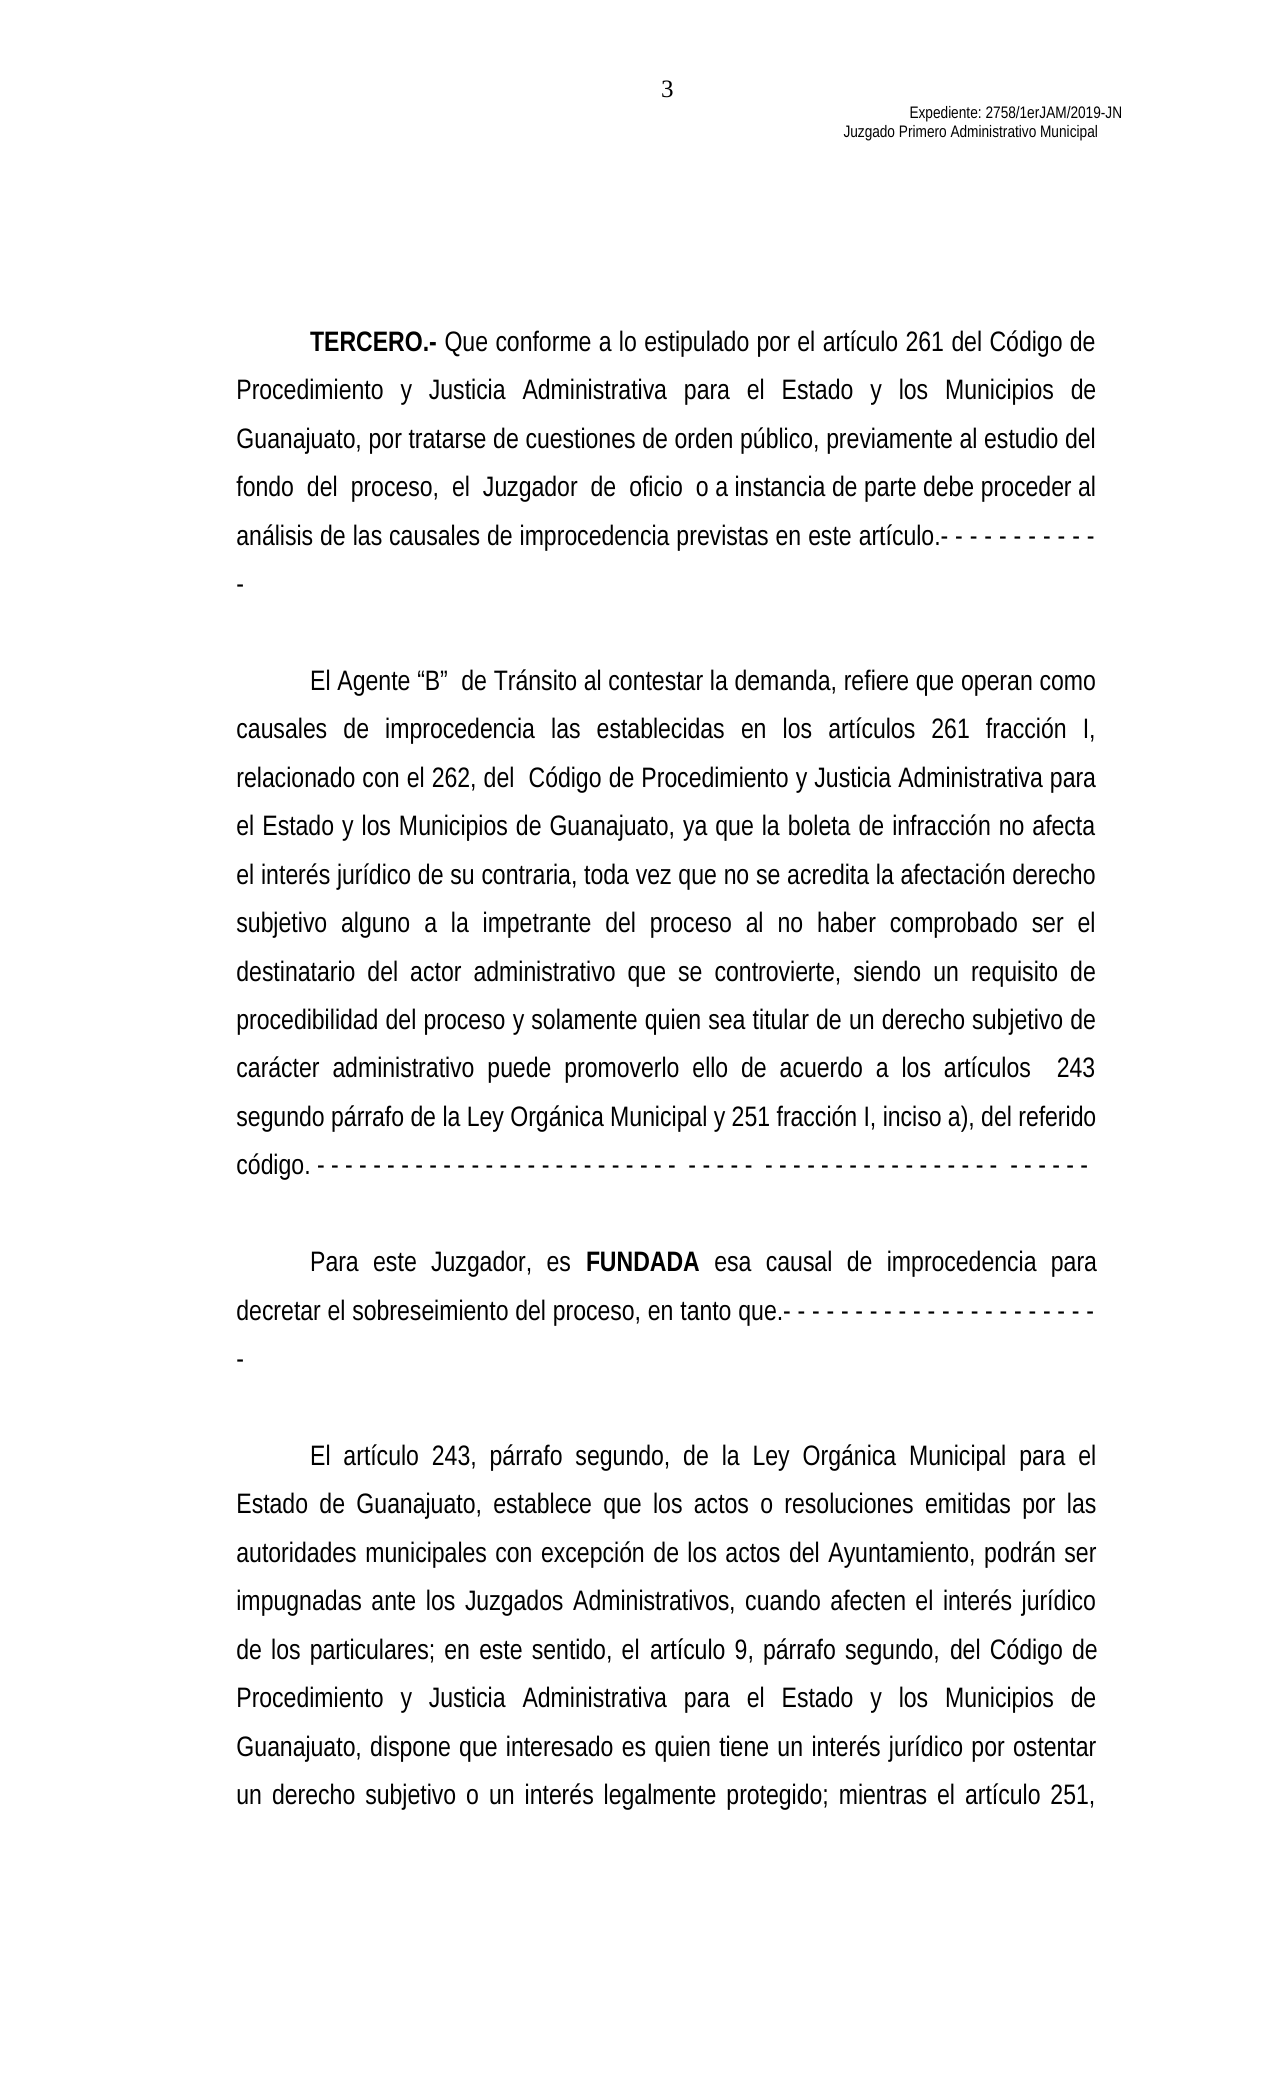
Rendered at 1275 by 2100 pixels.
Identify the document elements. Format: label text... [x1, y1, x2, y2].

text Para este Juzgador, es FUNDADA esa causal de improcedencia para decretar el sobreseimiento del proceso, en tanto que.- - - - - - - - - - - - - - - - - - - - - - - [236, 1245, 1098, 1374]
text El Agente “B” de Tránsito al contestar la demanda, refiere que operan como causales de improcedencia las establecidas en los artículos 261 fracción I, relacionado con el 262, del Código de Procedimiento y Justicia Administrativa para el Estado y los Municipios de Guanajuato, ya que la boleta de infracción no afecta el interés jurídico de su contraria, toda vez que no se acredita la afectación derecho subjetivo alguno a la impetrante del proceso al no haber comprobado ser el destinatario del actor administrativo que se controvierte, siendo un requisito de procedibilidad del proceso y solamente quien sea titular de un derecho subjetivo de carácter administrativo puede promoverlo ello de acuerdo a los artículos 243 segundo párrafo de la Ley Orgánica Municipal y 251 fracción I, inciso a), del referido código. - - - - - - - - - - - - - - - - - - - - - - - - - - - - - - - - - - - - - - - - - - - - - - - - - - - - - - [236, 664, 1098, 1181]
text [236, 1439, 1098, 1810]
text TERCERO.- Que conforme a lo estipulado por el artículo 261 del Código de Procedimiento y Justicia Administrativa para el Estado y los Municipios de Guanajuato, por tratarse de cuestiones de orden público, previamente al estudio del fondo del proceso, el Juzgador de oficio o a instancia de parte debe proceder al análisis de las causales de improcedencia previstas en este artículo.- - - - - - - - - - - - [236, 325, 1098, 599]
